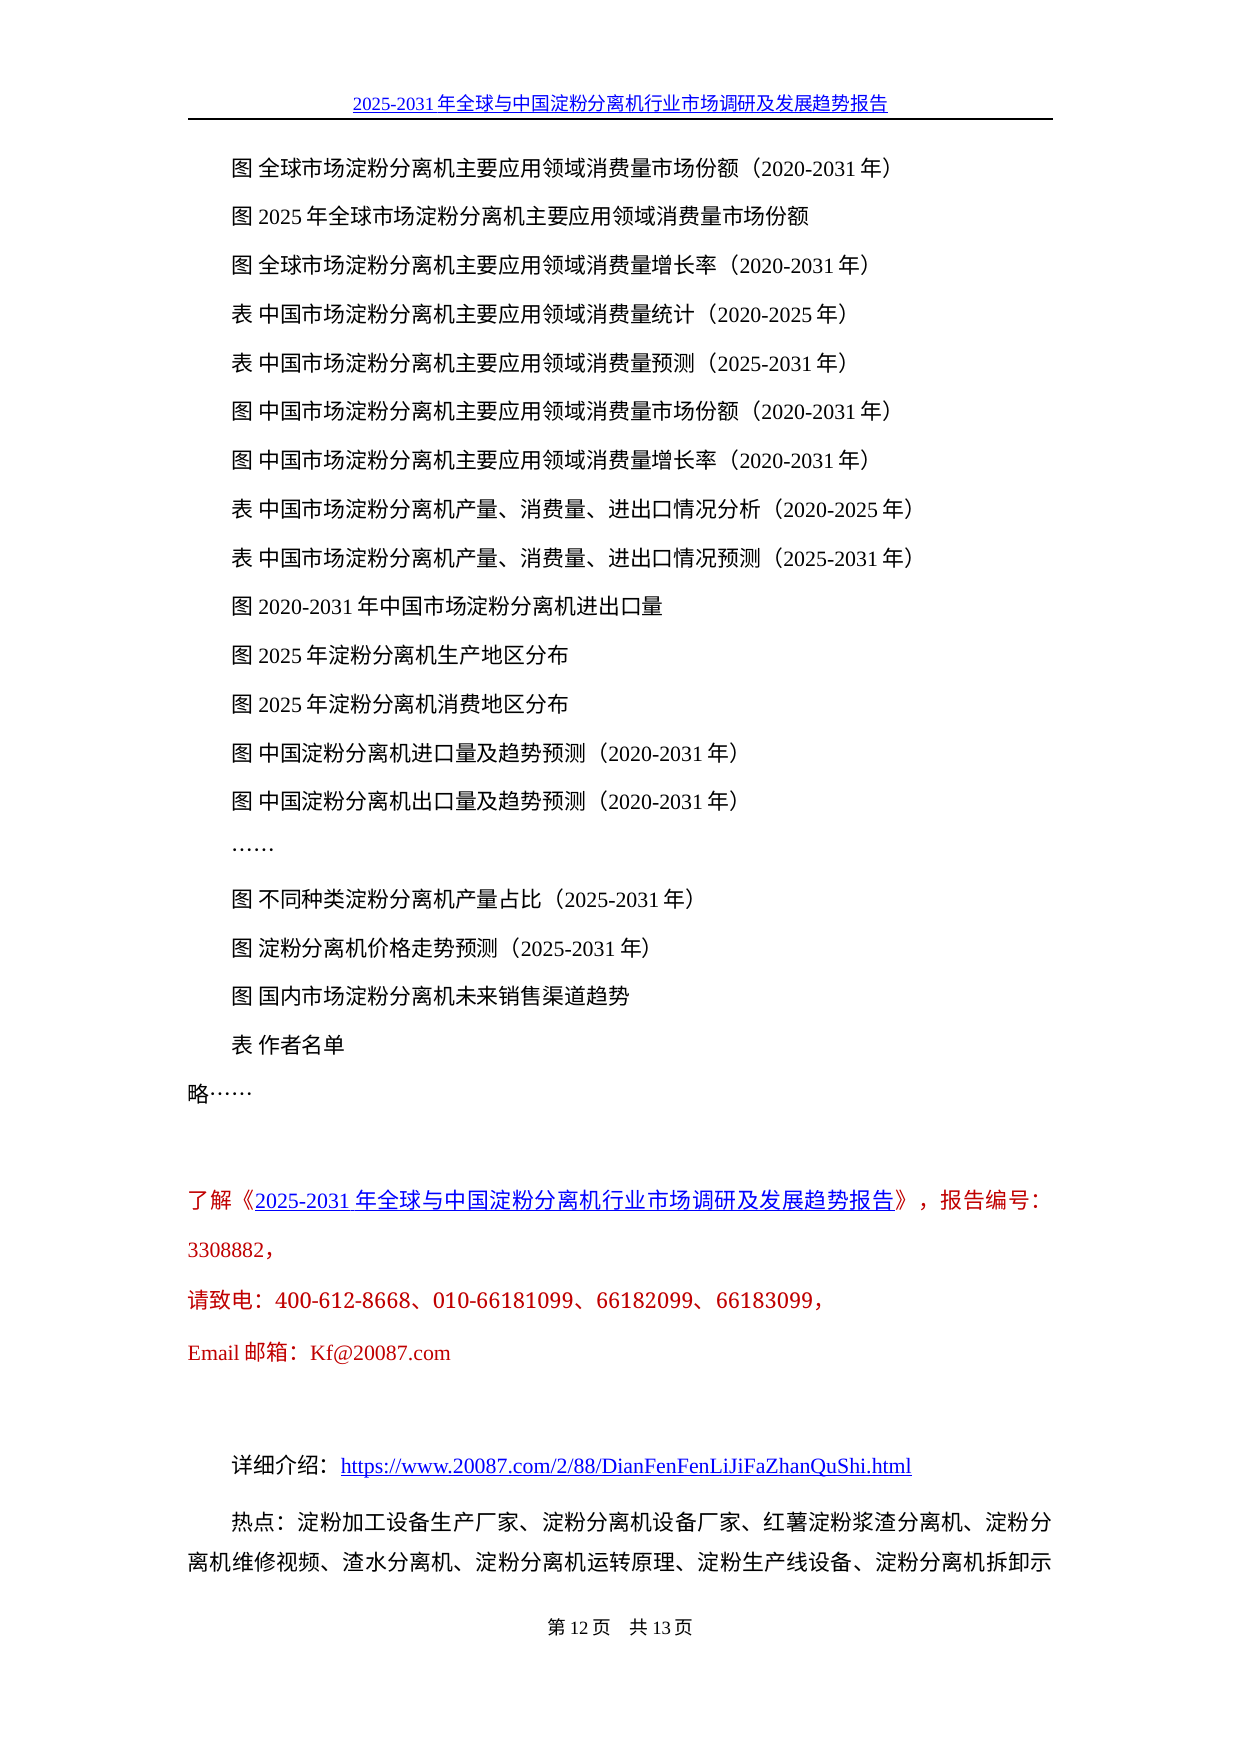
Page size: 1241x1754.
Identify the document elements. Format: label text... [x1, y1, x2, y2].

text 详细介绍：https://www.20087.com/2/88/DianFenFenLiJiFaZhanQuShi.html [187, 1448, 1053, 1480]
text Email邮箱：Kf@20087.com [187, 1335, 1053, 1367]
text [187, 150, 1053, 1109]
text 了解《2025-2031年全球与中国淀粉分离机行业市场调研及发展趋势报告》，报告编号：3308882， [187, 1183, 1053, 1264]
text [187, 1504, 1053, 1577]
text 请致电：400-612-8668、010-66181099、66182099、66183099， [187, 1283, 1053, 1316]
